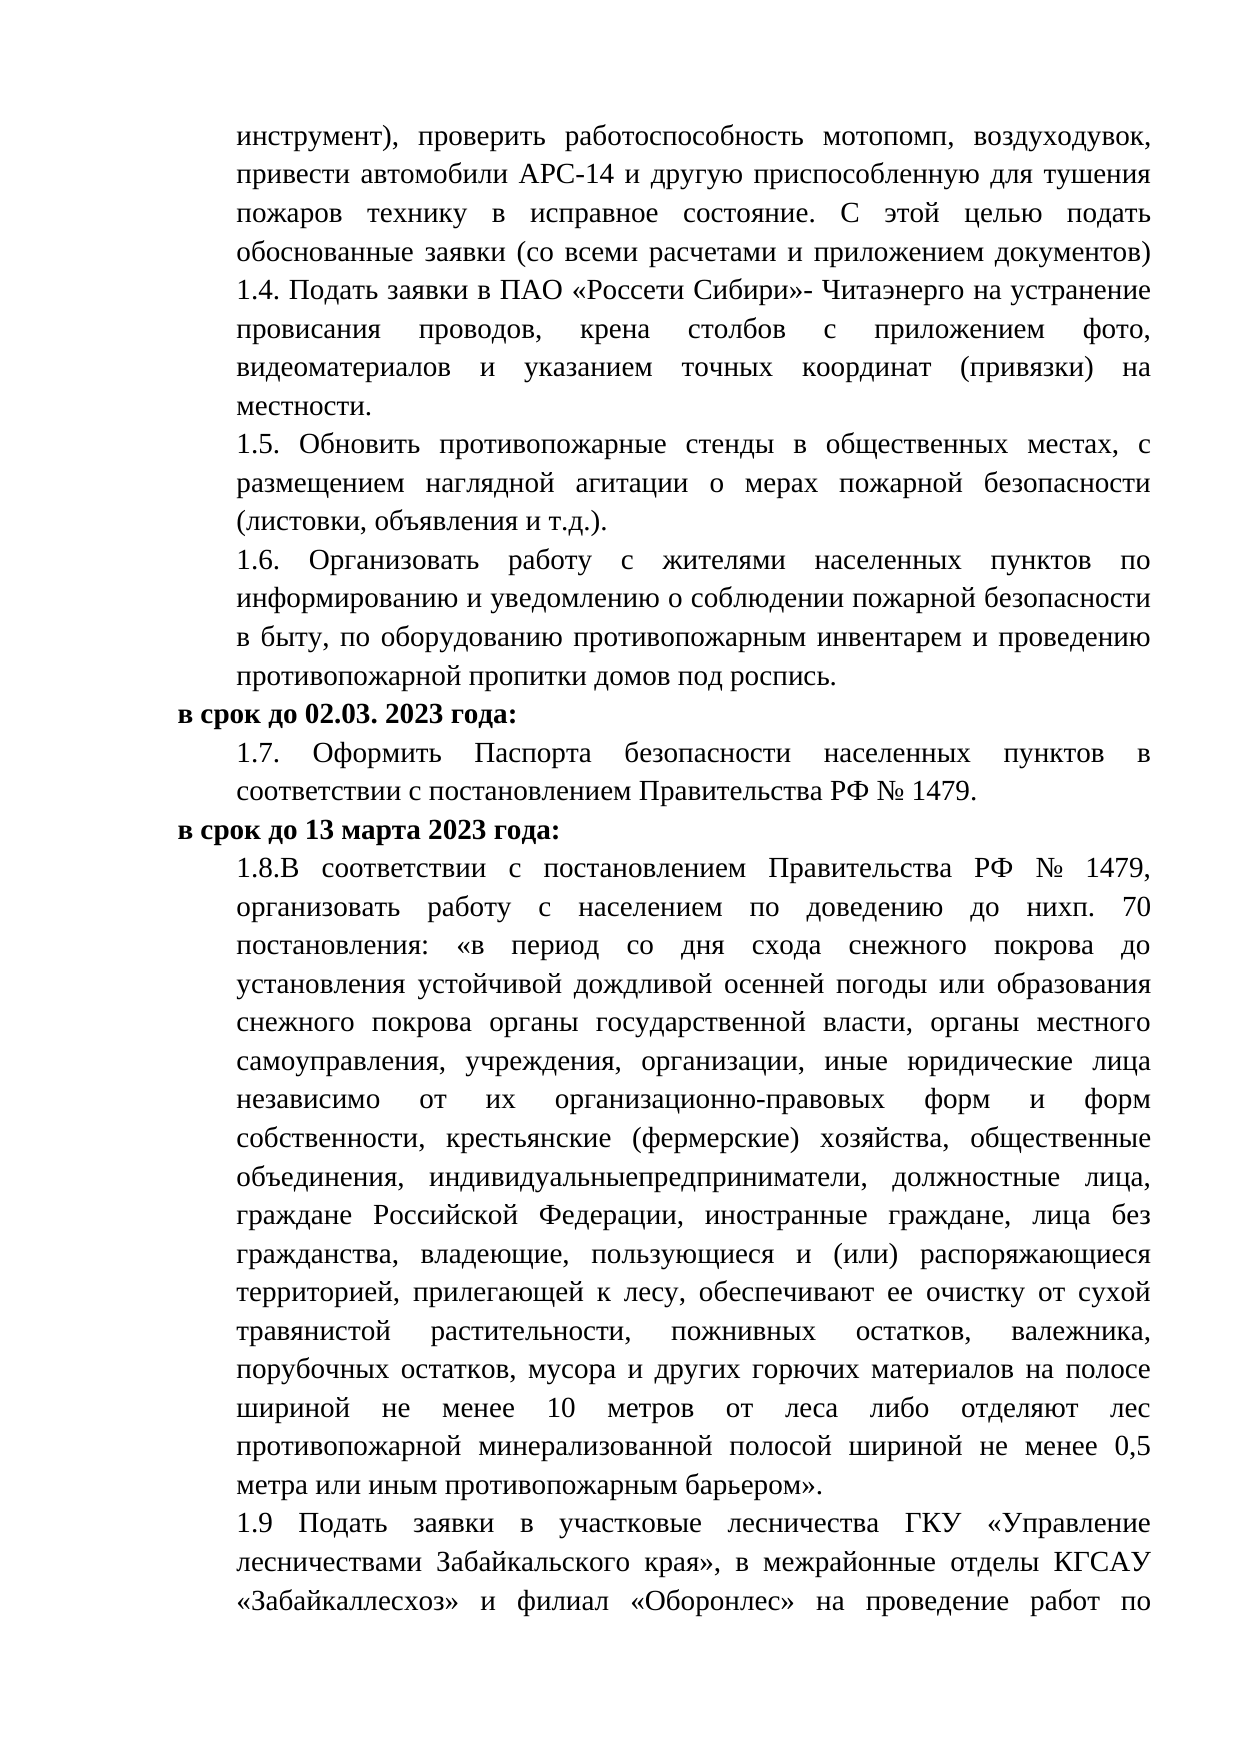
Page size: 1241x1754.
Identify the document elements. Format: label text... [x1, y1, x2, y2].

text 1.6. Организовать работу с жителями населенных пунктов по информированию и уведомлению о соблюдении пожарной безопасности в быту, по оборудованию противопожарным инвентарем и проведению противопожарной пропитки домов под роспись. [236, 542, 1152, 691]
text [236, 118, 1152, 421]
text 1.8.В соответствии с постановлением Правительства РФ № 1479, организовать работу с населением по доведению до нихп. 70 постановления: «в период со дня схода снежного покрова до установления устойчивой дождливой осенней погоды или образования снежного покрова органы государственной власти, органы местного самоуправления, учреждения, организации, иные юридические лица независимо от их организационно-правовых форм и форм собственности, крестьянские (фермерские) хозяйства, общественные объединения, индивидуальныепредприниматели, должностные лица, граждане Российской Федерации, иностранные граждане, лица без гражданства, владеющие, пользующиеся и (или) распоряжающиеся территорией, прилегающей к лесу, обеспечивают ее очистку от сухой травянистой растительности, пожнивных остатков, валежника, порубочных остатков, мусора и других горючих материалов на полосе шириной не менее 10 метров от леса либо отделяют лес противопожарной минерализованной полосой шириной не менее 0,5 метра или иным противопожарным барьером». [236, 850, 1152, 1501]
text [236, 1506, 1152, 1616]
text в срок до 02.03. 2023 года: [177, 696, 1152, 730]
text 1.7. Оформить Паспорта безопасности населенных пунктов в соответствии с постановлением Правительства РФ № 1479. [236, 735, 1152, 807]
text в срок до 13 марта 2023 года: [177, 812, 1152, 845]
text 1.5. Обновить противопожарные стенды в общественных местах, с размещением наглядной агитации о мерах пожарной безопасности (листовки, объявления и т.д.). [236, 426, 1152, 537]
